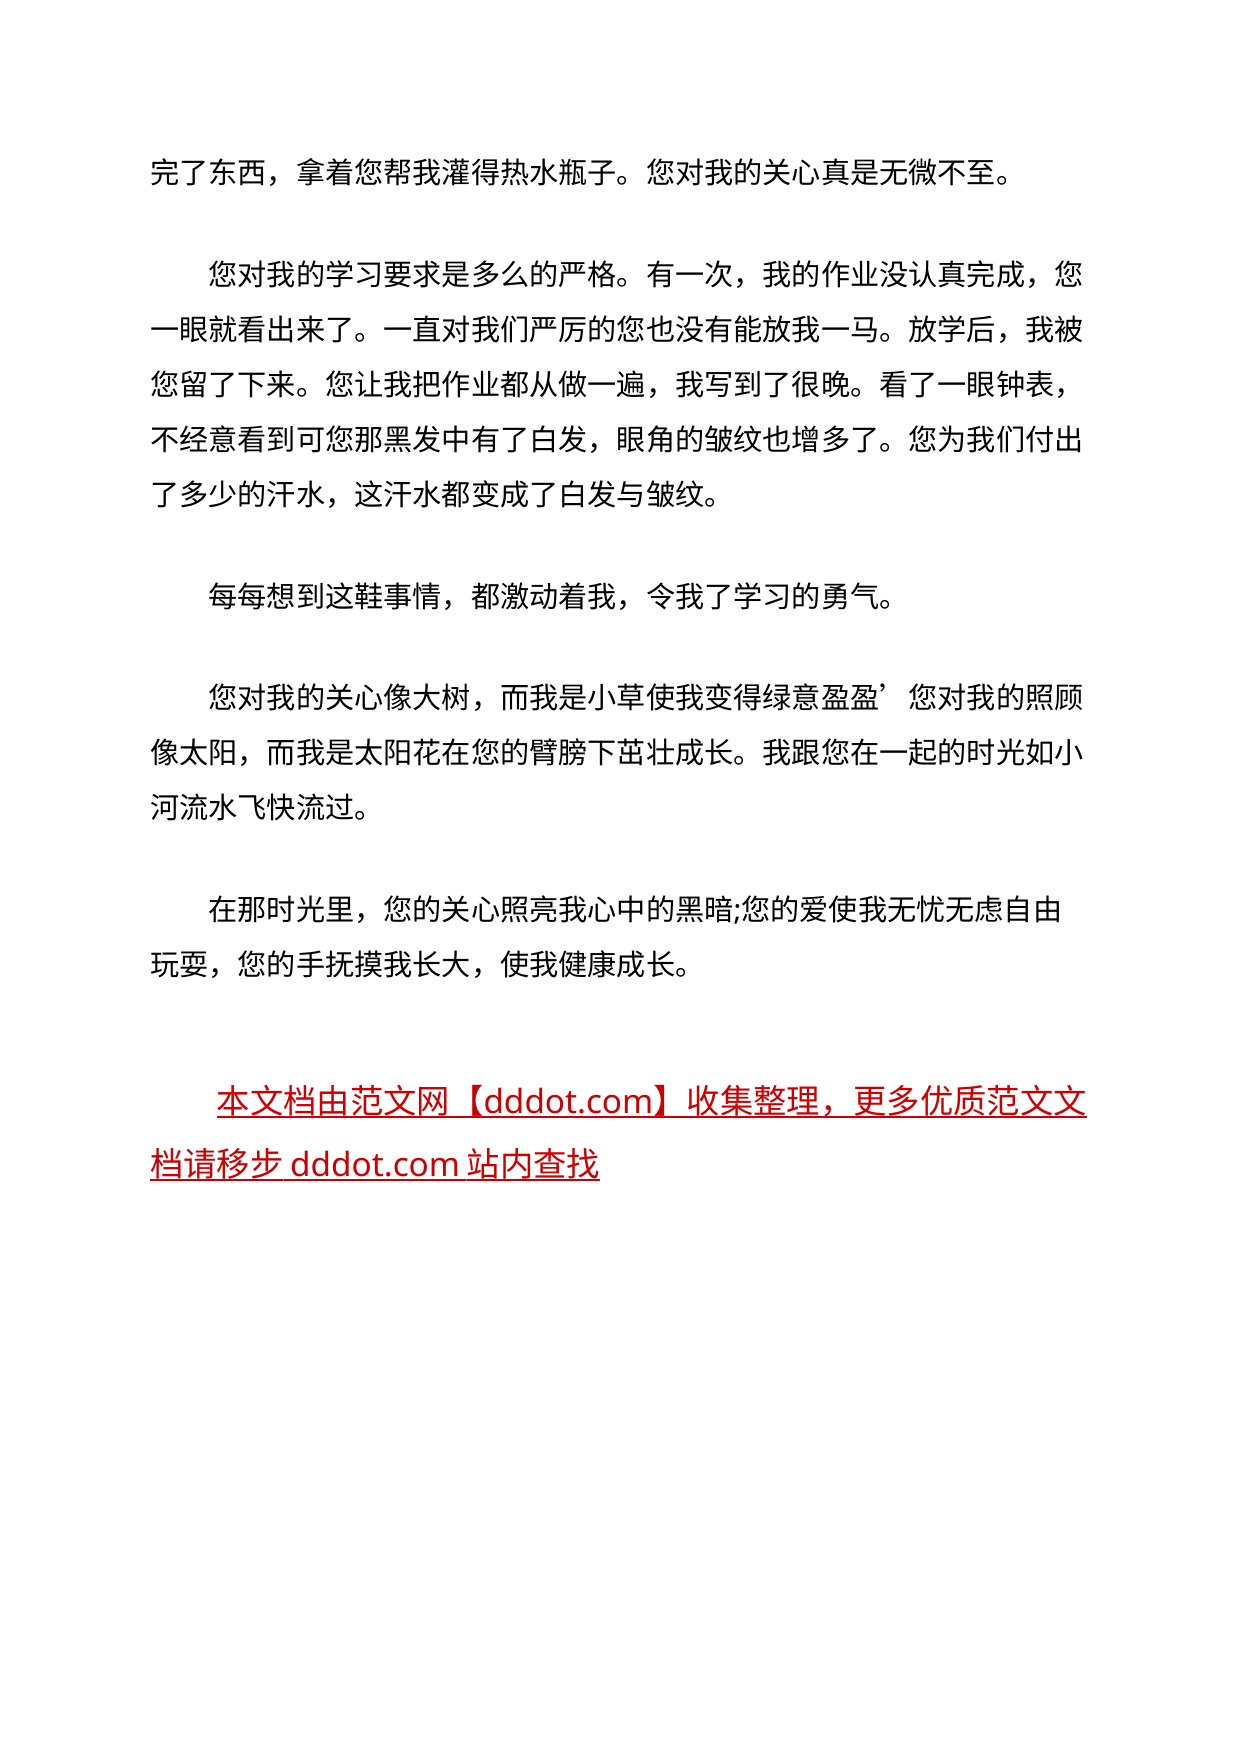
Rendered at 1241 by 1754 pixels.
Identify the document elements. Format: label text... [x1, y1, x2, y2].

text 在那时光里，您的关心照亮我心中的黑暗;您的爱使我无忧无虑自由玩耍，您的手抚摸我长大，使我健康成长。 [150, 886, 1090, 984]
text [150, 150, 1090, 192]
text 您对我的学习要求是多么的严格。有一次，我的作业没认真完成，您一眼就看出来了。一直对我们严厉的您也没有能放我一马。放学后，我被您留了下来。您让我把作业都从做一遍，我写到了很晚。看了一眼钟表，不经意看到可您那黑发中有了白发，眼角的皱纹也增多了。您为我们付出了多少的汗水，这汗水都变成了白发与皱纹。 [150, 252, 1090, 514]
text 每每想到这鞋事情，都激动着我，令我了学习的勇气。 [150, 573, 1090, 615]
text 您对我的关心像大树，而我是小草使我变得绿意盈盈’您对我的照顾像太阳，而我是太阳花在您的臂膀下茁壮成长。我跟您在一起的时光如小河流水飞快流过。 [150, 675, 1090, 827]
text 本文档由范文网【dddot.com】收集整理，更多优质范文文档请移步dddot.com站内查找 [150, 1074, 1090, 1186]
